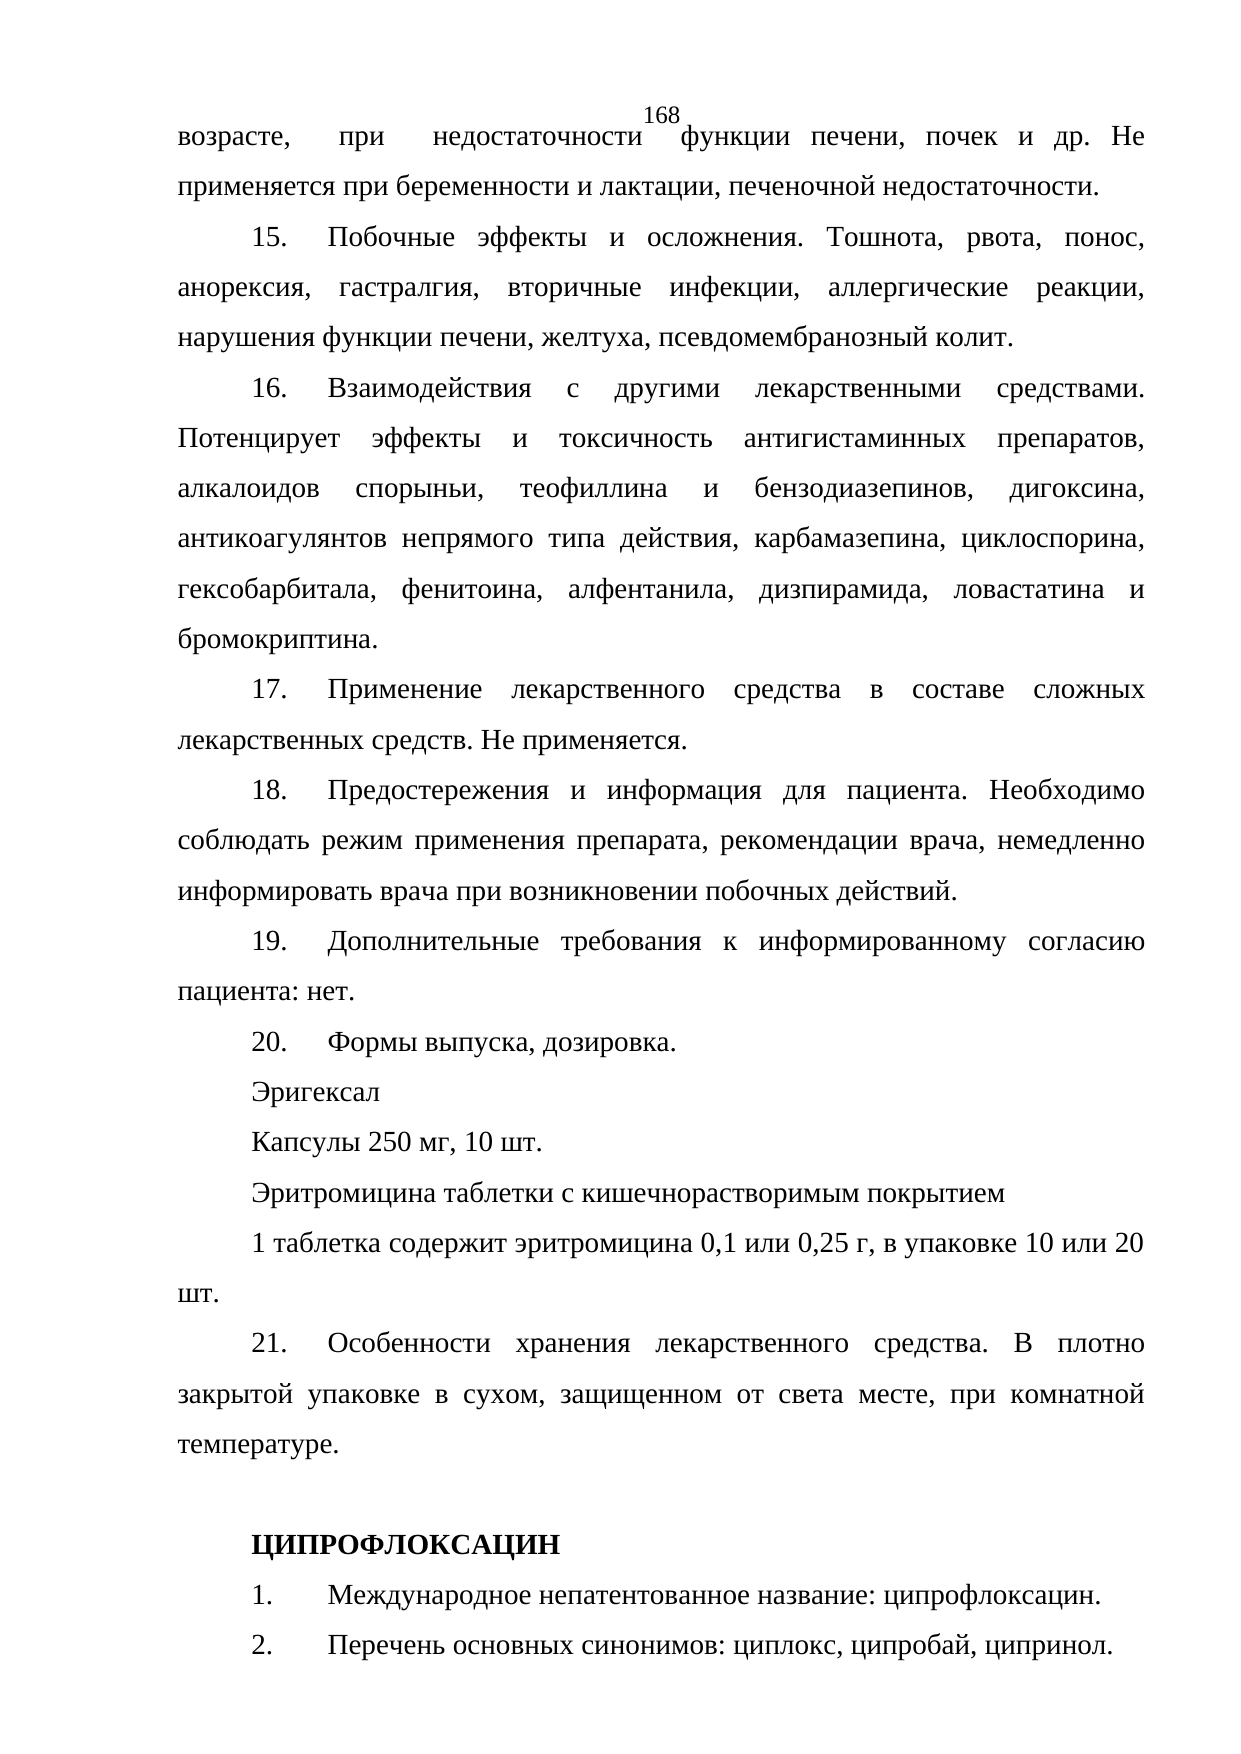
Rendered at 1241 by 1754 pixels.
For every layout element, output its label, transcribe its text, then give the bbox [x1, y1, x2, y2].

list Взаимодействия с другими лекарственными средствами. Потенцирует эффекты и токсичность антигистаминных препаратов, алкалоидов спорыньи, теофиллина и бензодиазепинов, дигоксина, антикоагулянтов непрямого типа действия, карбамазепина, циклоспорина, гексобарбитала, фенитоина, алфентанила, дизпирамида, ловастатина и бромокриптина. [177, 370, 1146, 655]
list Формы выпуска, дозировка. [177, 1024, 1146, 1057]
text Эригексал [177, 1074, 1146, 1108]
list Международное непатентованное название: ципрофлоксацин. [177, 1577, 1146, 1611]
list Перечень основных синонимов: циплокс, ципробай, ципринол. [177, 1627, 1146, 1661]
list Предостережения и информация для пациента. Необходимо соблюдать режим применения препарата, рекомендации врача, немедленно информировать врача при возникновении побочных действий. [177, 772, 1146, 906]
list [177, 118, 1146, 202]
list Дополнительные требования к информированному согласию пациента: нет. [177, 923, 1146, 1007]
text 1 таблетка содержит эритромицина 0,1 или 0,25 г, в упаковке 10 или 20 шт. [177, 1225, 1146, 1309]
list Побочные эффекты и осложнения. Тошнота, рвота, понос, анорексия, гастралгия, вторичные инфекции, аллергические реакции, нарушения функции печени, желтуха, псевдомембранозный колит. [177, 219, 1146, 353]
list Применение лекарственного средства в составе сложных лекарственных средств. Не применяется. [177, 672, 1146, 755]
text Капсулы 250 мг, 10 шт. [177, 1124, 1146, 1158]
text Эритромицина таблетки с кишечнорастворимым покрытием [177, 1175, 1146, 1208]
text ЦИПРОФЛОКСАЦИН [177, 1527, 1146, 1560]
list Особенности хранения лекарственного средства. В плотно закрытой упаковке в сухом, защищенном от света месте, при комнатной температуре. [177, 1326, 1146, 1460]
